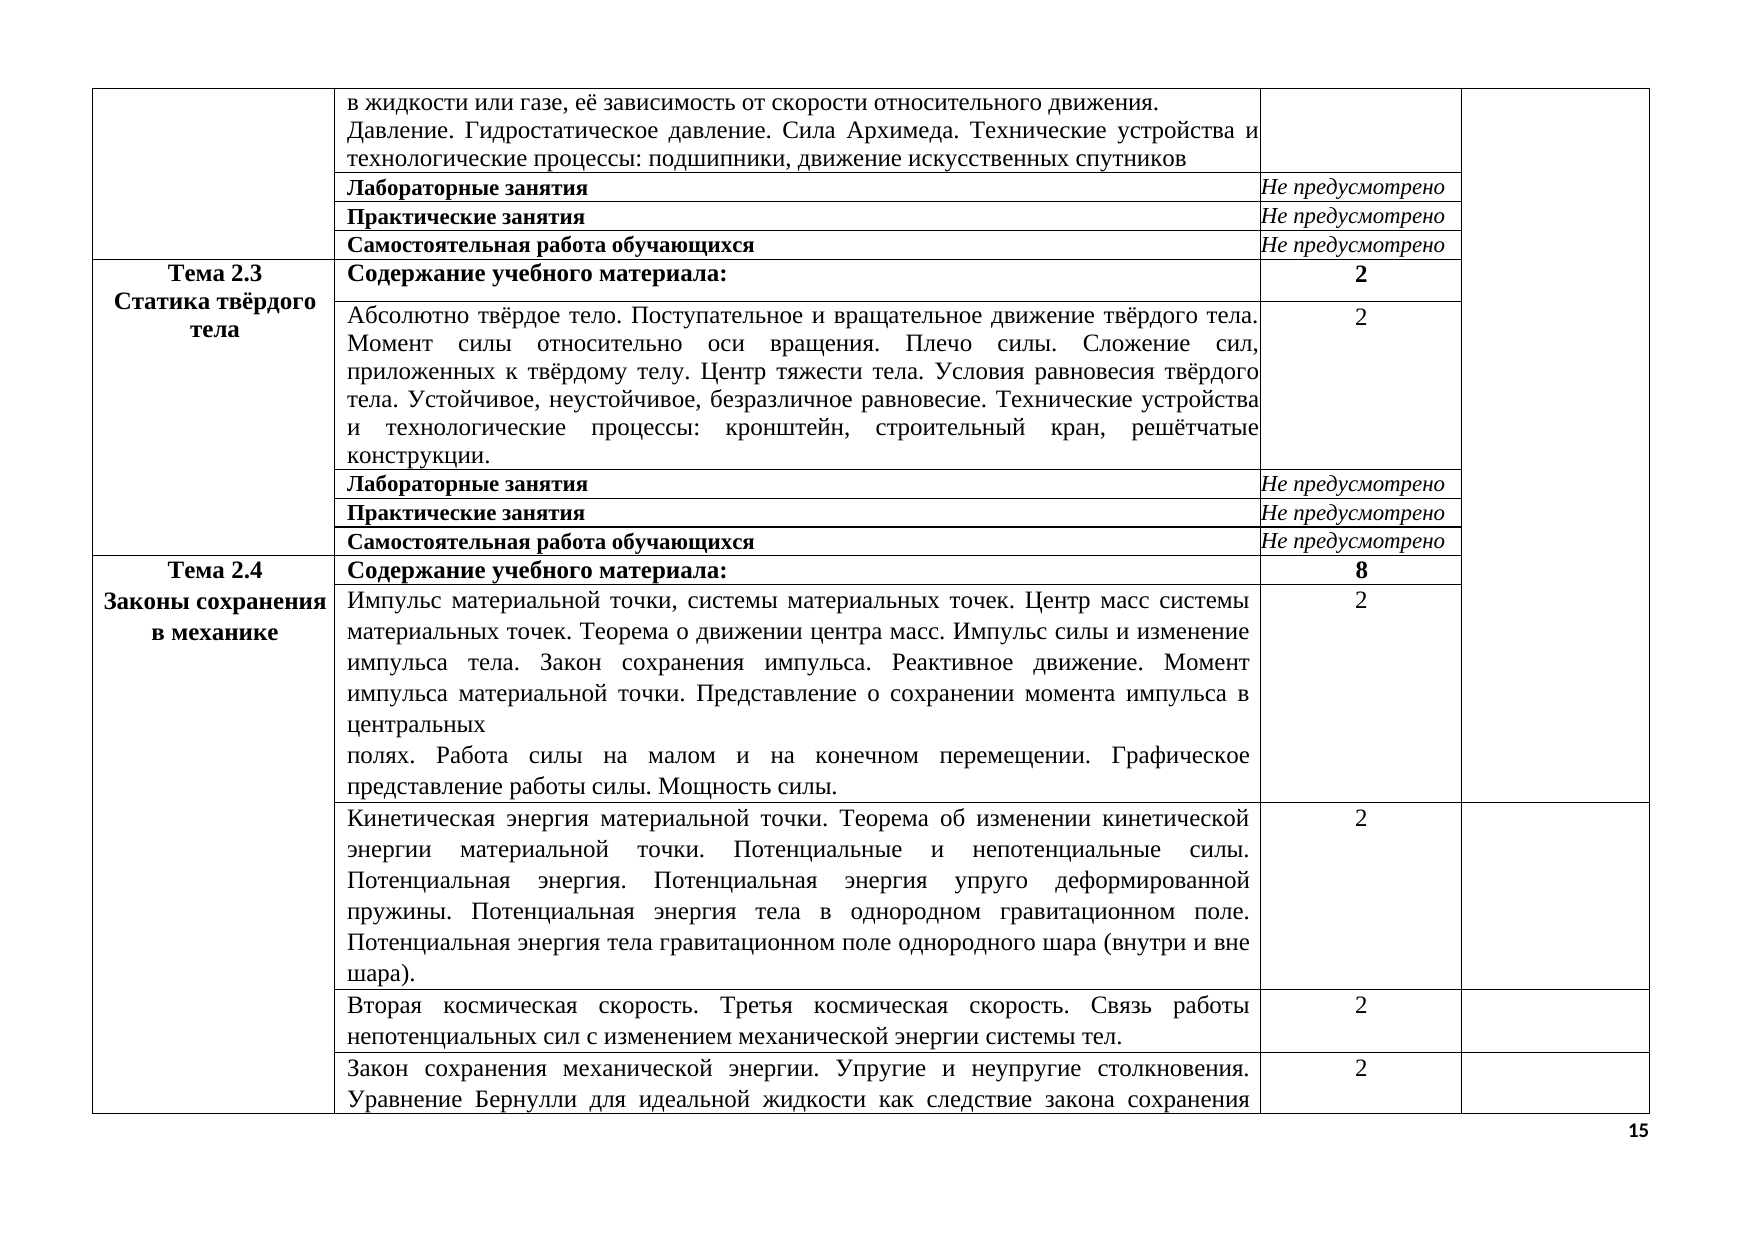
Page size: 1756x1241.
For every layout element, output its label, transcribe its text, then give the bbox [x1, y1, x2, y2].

table_cell 2 [1261, 260, 1461, 301]
table_cell 8 [1261, 556, 1461, 584]
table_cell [335, 1053, 1260, 1113]
table_cell Лабораторные занятия [335, 470, 1260, 497]
table_cell Содержание учебного материала: [335, 556, 1260, 584]
table_cell Не предусмотрено [1261, 499, 1461, 526]
table_cell Не предусмотрено [1261, 231, 1461, 258]
table_cell Содержание учебного материала: [335, 260, 1260, 301]
table_cell Вторая космическая скорость. Третья космическая скорость. Связь работы непотенциальных сил с изменением механической энергии системы тел. [335, 990, 1260, 1052]
table_cell Абсолютно твёрдое тело. Поступательное и вращательное движение твёрдого тела. Момент силы относительно оси вращения. Плечо силы. Сложение сил, приложенных к твёрдому телу. Центр тяжести тела. Условия равновесия твёрдого тела. Устойчивое, неустойчивое, безразличное равновесие. Технические устройства и технологические процессы: кронштейн, строительный кран, решётчатые конструкции. [335, 302, 1260, 469]
table_cell Импульс материальной точки, системы материальных точек. Центр масс системы материальных точек. Теорема о движении центра масс. Импульс силы и изменение импульса тела. Закон сохранения импульса. Реактивное движение. Момент импульса материальной точки. Представление о сохранении момента импульса в центральных полях. Работа силы на малом и на конечном перемещении. Графическое представление работы силы. Мощность силы. [335, 585, 1260, 802]
table_cell Не предусмотрено [1261, 470, 1461, 497]
table_cell Тема 2.4 Законы сохранения в механике [93, 556, 334, 1113]
table_cell Не предусмотрено [1261, 528, 1461, 555]
table_cell Самостоятельная работа обучающихся [335, 528, 1260, 555]
table_cell Самостоятельная работа обучающихся [335, 231, 1260, 258]
table_cell 2 [1261, 1053, 1461, 1113]
table_cell 2 [1261, 89, 1461, 172]
table_cell Практические занятия [335, 499, 1260, 526]
table_cell Тема 2.3 Статика твёрдого тела [93, 260, 334, 555]
table_cell [1462, 990, 1649, 1052]
table_cell 2 [1261, 990, 1461, 1052]
table_cell Не предусмотрено [1261, 173, 1461, 201]
table_cell 2 [1261, 302, 1461, 469]
table_cell Практические занятия [335, 202, 1260, 230]
table_cell 2 [1261, 803, 1461, 989]
table_cell Не предусмотрено [1261, 202, 1461, 230]
table_cell 2 [1261, 585, 1461, 802]
table_cell Кинетическая энергия материальной точки. Теорема об изменении кинетической энергии материальной точки. Потенциальные и непотенциальные силы. Потенциальная энергия. Потенциальная энергия упруго деформированной пружины. Потенциальная энергия тела в однородном гравитационном поле. Потенциальная энергия тела гравитационном поле однородного шара (внутри и вне шара). [335, 803, 1260, 989]
table_cell [1462, 1053, 1649, 1113]
table_cell Лабораторные занятия [335, 173, 1260, 201]
table_cell [1462, 803, 1649, 989]
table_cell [335, 89, 1260, 172]
